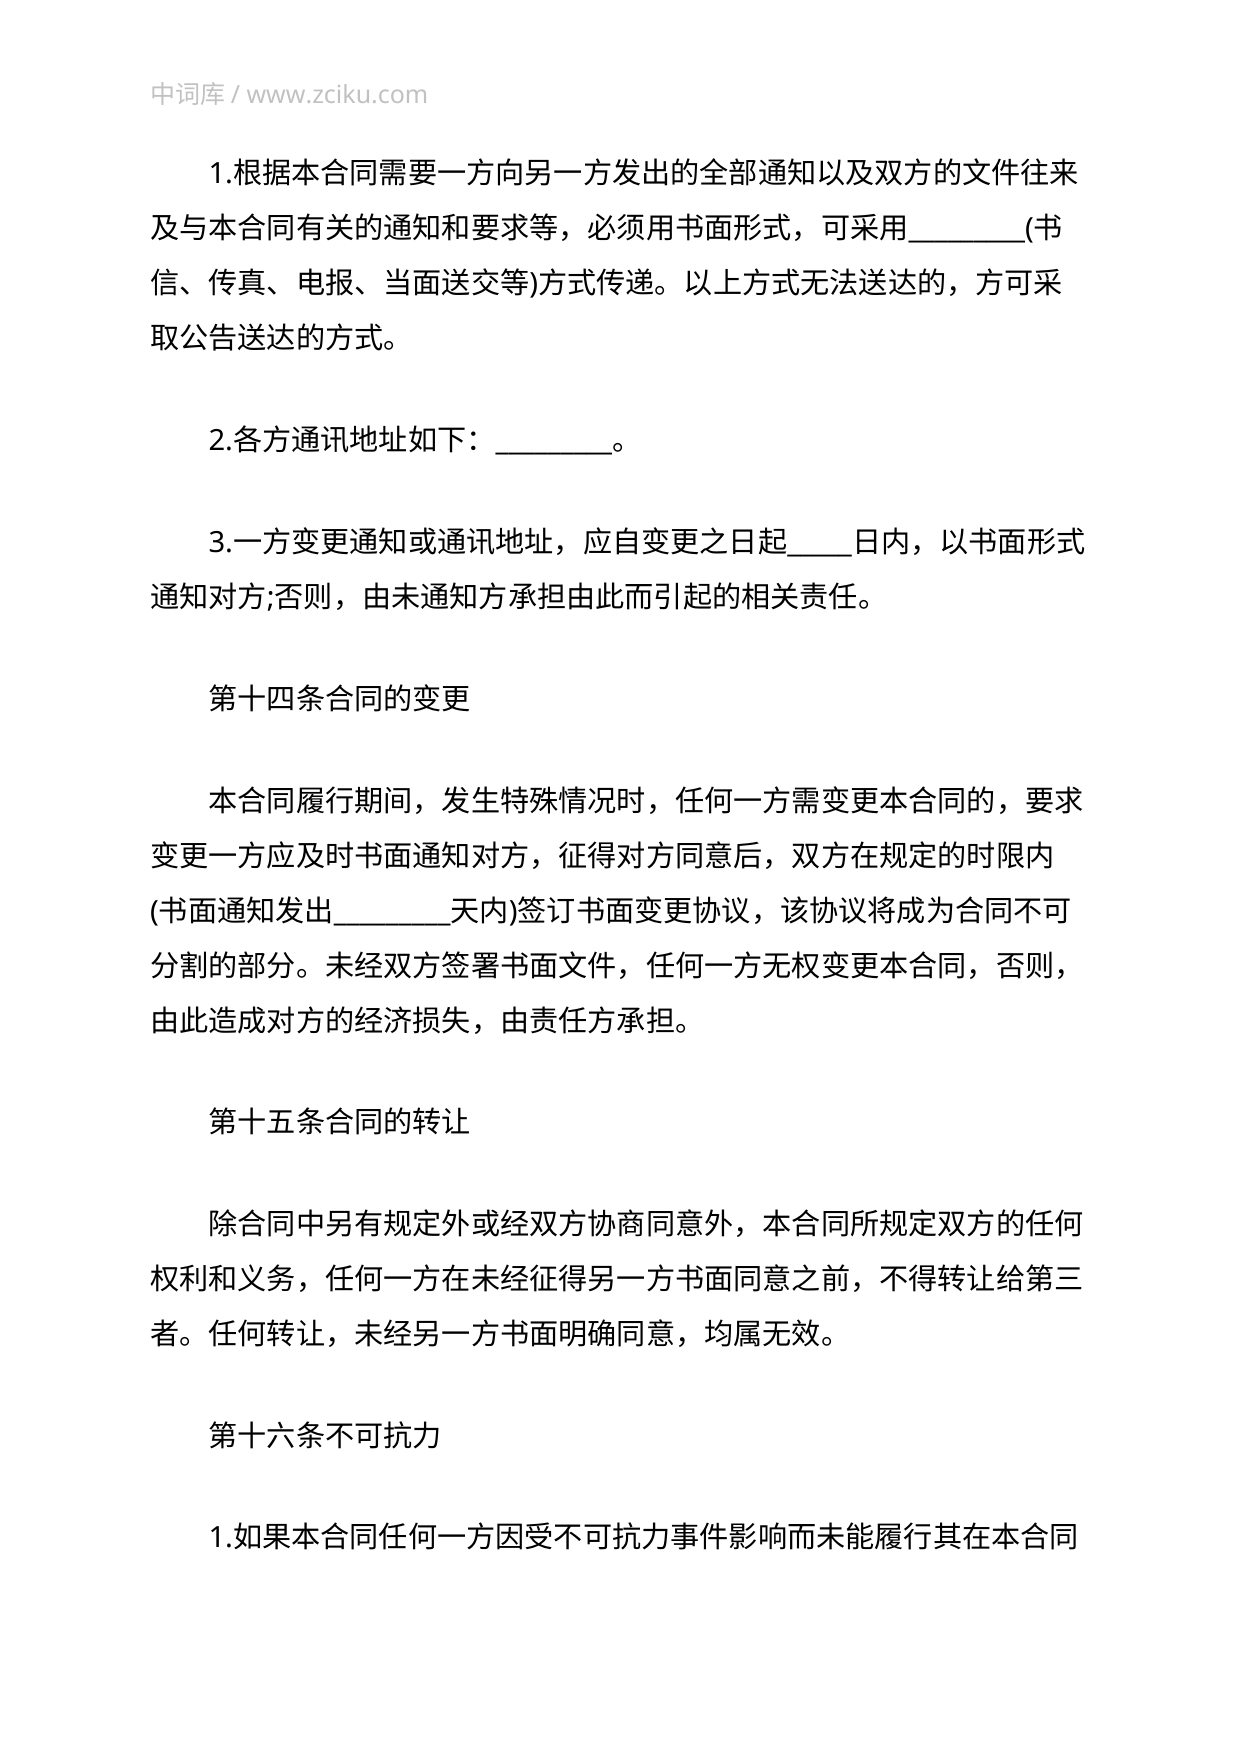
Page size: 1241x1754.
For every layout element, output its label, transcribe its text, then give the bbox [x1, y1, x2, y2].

text 本合同履行期间，发生特殊情况时，任何一方需变更本合同的，要求变更一方应及时书面通知对方，征得对方同意后，双方在规定的时限内(书面通知发出_________天内)签订书面变更协议，该协议将成为合同不可分割的部分。未经双方签署书面文件，任何一方无权变更本合同，否则，由此造成对方的经济损失，由责任方承担。 [150, 777, 1090, 1039]
text 第十六条不可抗力 [150, 1412, 1090, 1454]
text 第十五条合同的转让 [150, 1099, 1090, 1141]
text 除合同中另有规定外或经双方协商同意外，本合同所规定双方的任何权利和义务，任何一方在未经征得另一方书面同意之前，不得转让给第三者。任何转让，未经另一方书面明确同意，均属无效。 [150, 1201, 1090, 1353]
text 2.各方通讯地址如下：_________。 [150, 417, 1090, 459]
text 第十四条合同的变更 [150, 676, 1090, 718]
text 1.根据本合同需要一方向另一方发出的全部通知以及双方的文件往来及与本合同有关的通知和要求等，必须用书面形式，可采用_________(书信、传真、电报、当面送交等)方式传递。以上方式无法送达的，方可采取公告送达的方式。 [150, 150, 1090, 357]
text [150, 1514, 1090, 1556]
text 3.一方变更通知或通讯地址，应自变更之日起_____日内，以书面形式通知对方;否则，由未通知方承担由此而引起的相关责任。 [150, 519, 1090, 616]
